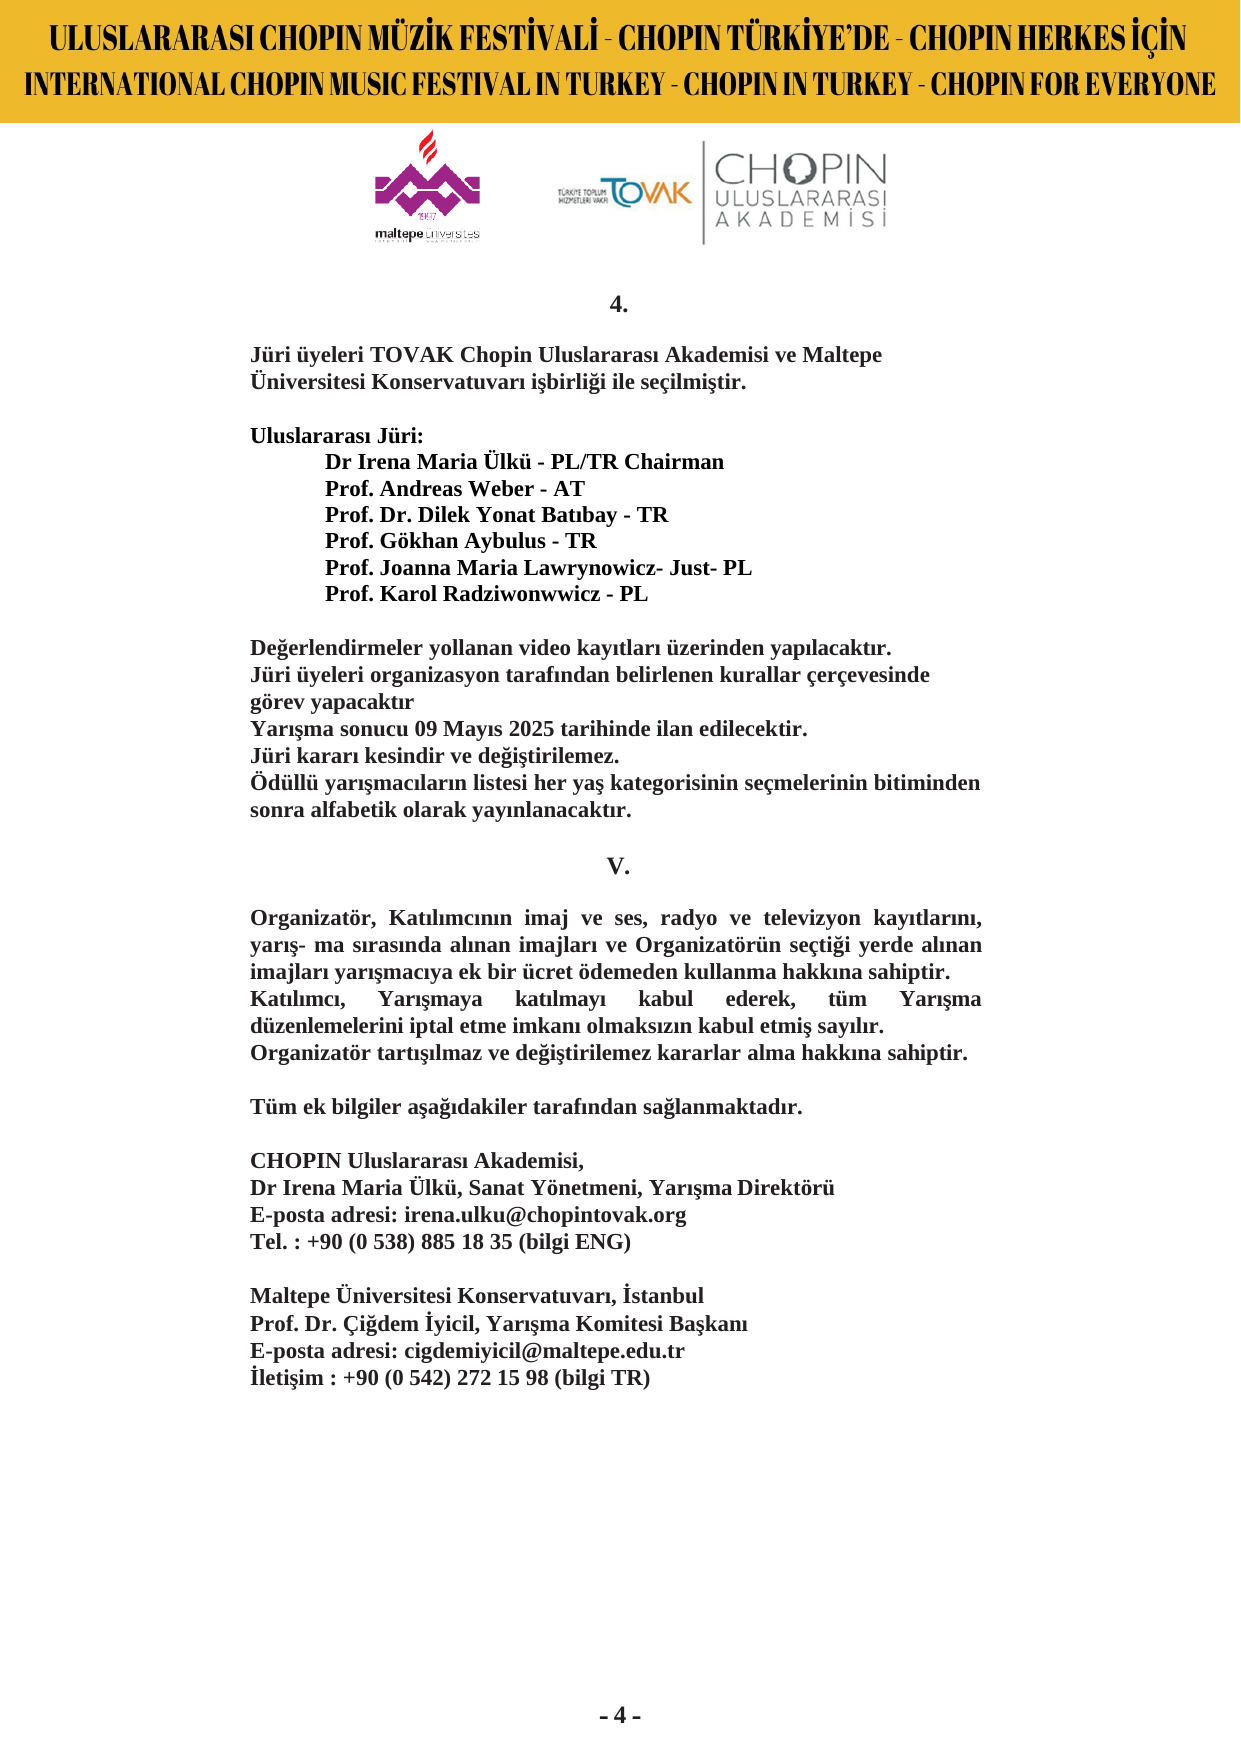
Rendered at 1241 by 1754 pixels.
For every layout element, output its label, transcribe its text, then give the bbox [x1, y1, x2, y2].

picture [557, 139, 888, 246]
text CHOPIN Uluslararası Akademisi, [250, 1147, 834, 1174]
text Organizatör, Katılımcının imaj ve ses, radyo ve televizyon kayıtlarını, yarış- ma sırasında alınan imajları ve Organizatörün seçtiği yerde alınan imajları yarışmacıya ek bir ücret ödemeden kullanma hakkına sahiptir. [250, 904, 982, 984]
text Prof. Gökhan Aybulus - TR [325, 527, 1130, 554]
text Tel. : +90 (0 538) 885 18 35 (bilgi ENG) [250, 1229, 1130, 1255]
text Maltepe Üniversitesi Konservatuvarı, İstanbul Prof. Dr. Çiğdem İyicil, Yarışma Komitesi Başkanı E-posta adresi: cigdemiyicil@maltepe.edu.tr İletişim : +90 (0 542) 272 15 98 (bilgi TR) [250, 1283, 758, 1390]
text Dr Irena Maria Ülkü, Sanat Yönetmeni, Yarışma Direktörü [250, 1174, 898, 1201]
text Katılımcı, Yarışmaya katılmayı kabul ederek, tüm Yarışma düzenlemelerini iptal etme imkanı olmaksızın kabul etmiş sayılır. [250, 985, 982, 1039]
text Prof. Dr. Dilek Yonat Batıbay - TR [325, 501, 1130, 527]
text Jüri üyeleri organizasyon tarafından belirlenen kurallar çerçevesinde görev yapacaktır [250, 661, 982, 714]
text Yarışma sonucu 09 Mayıs 2025 tarihinde ilan edilecektir. Jüri kararı kesindir ve değiştirilemez. [250, 715, 834, 768]
text Ödüllü yarışmacıların listesi her yaş kategorisinin seçmelerinin bitiminden sonra alfabetik olarak yayınlanacaktır. [250, 769, 982, 823]
text Prof. Joanna Maria Lawrynowicz- Just- PL [325, 554, 1130, 580]
text Uluslararası Jüri: [250, 422, 1130, 448]
text E-posta adresi: irena.ulku@chopintovak.org [250, 1202, 839, 1228]
text Prof. Karol Radziwonwwicz - PL [325, 580, 1130, 606]
picture [0, 0, 1241, 123]
subtitle V. [245, 851, 992, 880]
text Tüm ek bilgiler aşağıdakiler tarafından sağlanmaktadır. [250, 1093, 834, 1119]
text Değerlendirmeler yollanan video kayıtları üzerinden yapılacaktır. [250, 634, 1130, 660]
text Jüri üyeleri TOVAK Chopin Uluslararası Akademisi ve Maltepe Üniversitesi Konservatuvarı işbirliği ile seçilmiştir. [250, 341, 982, 394]
text Dr Irena Maria Ülkü - PL/TR Chairman [325, 448, 1130, 474]
text Prof. Andreas Weber - AT [325, 474, 1130, 501]
text Organizatör tartışılmaz ve değiştirilemez kararlar alma hakkına sahiptir. [250, 1039, 1130, 1066]
picture [375, 129, 480, 243]
